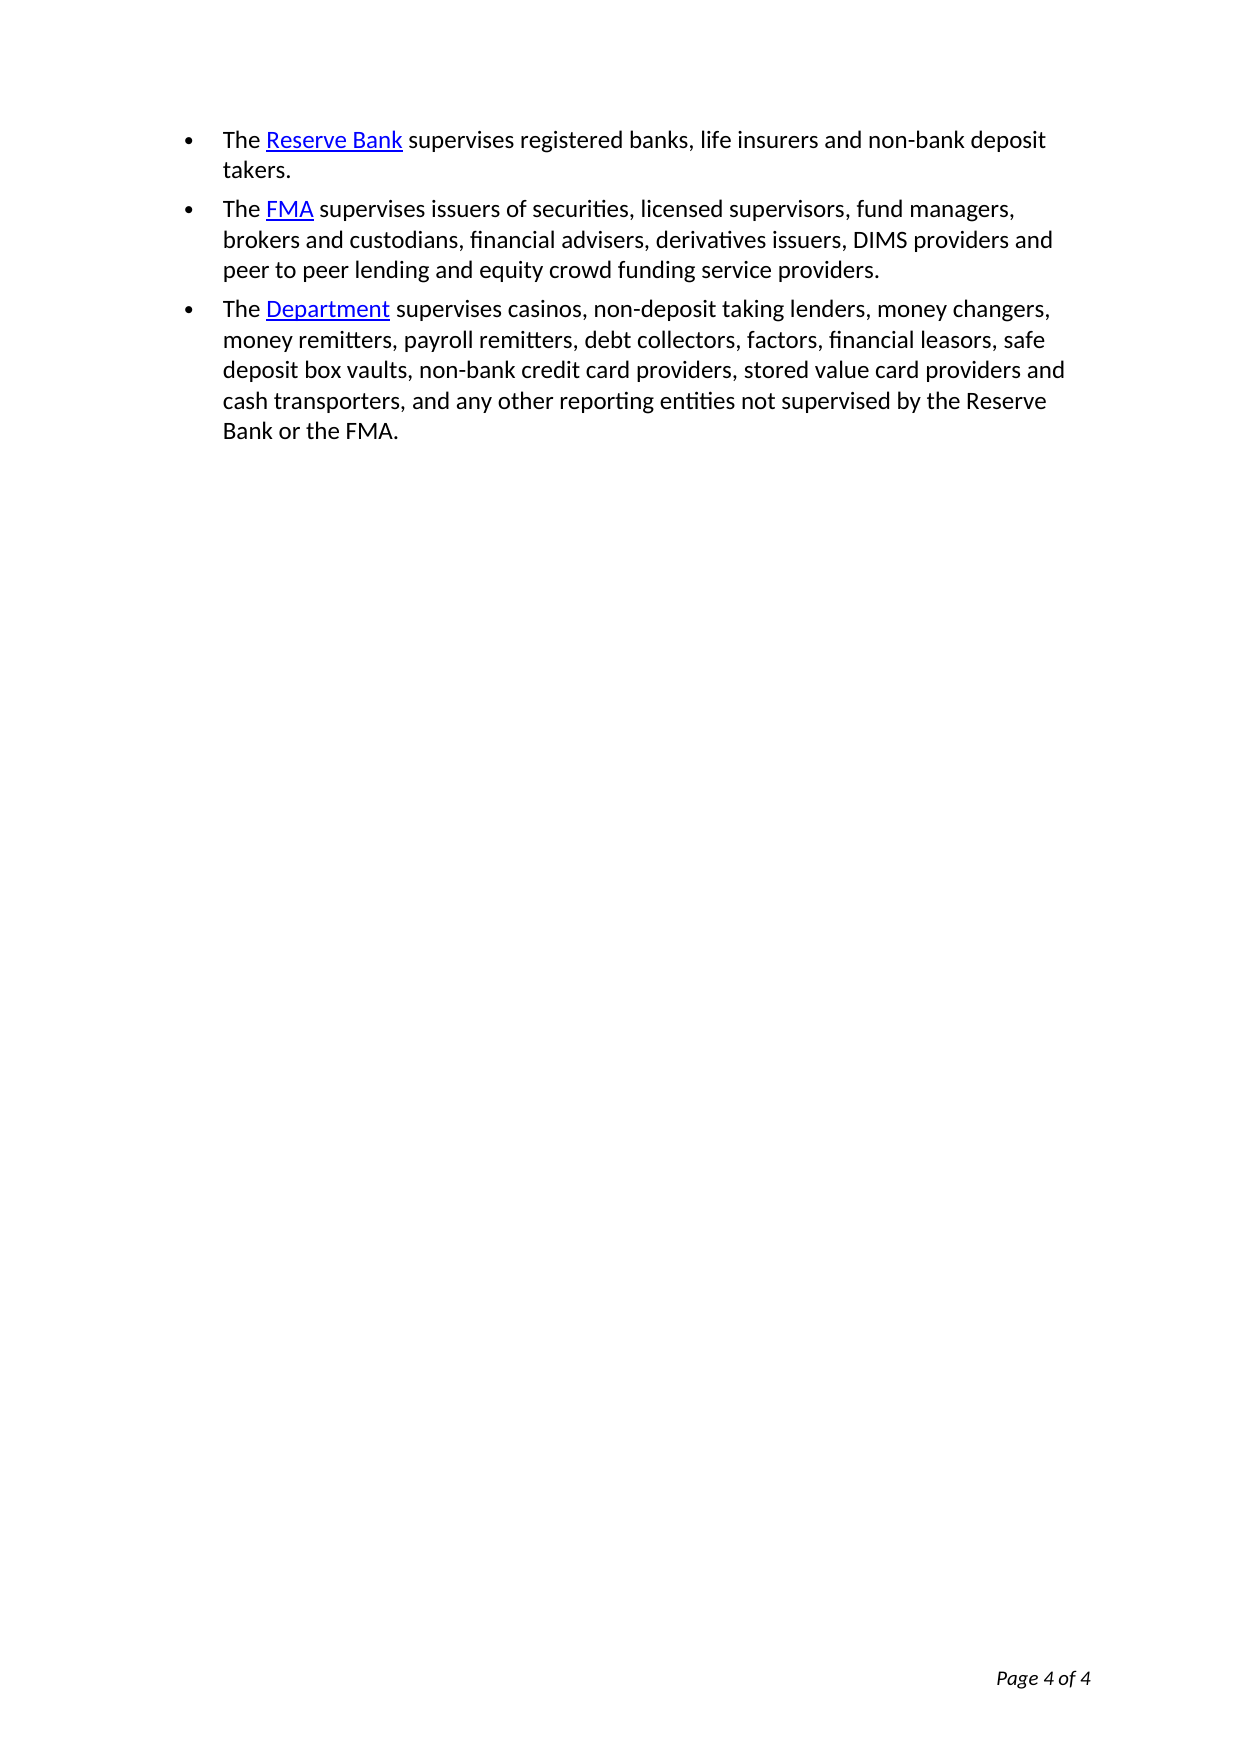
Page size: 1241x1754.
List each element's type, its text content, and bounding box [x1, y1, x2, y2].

list The Department supervises casinos, non-deposit taking lenders, money changers, money remitters, payroll remitters, debt collectors, factors, financial leasors, safe deposit box vaults, non-bank credit card providers, stored value card providers and cash transporters, and any other reporting entities not supervised by the Reserve Bank or the FMA. [185, 293, 1092, 446]
list The FMA supervises issuers of securities, licensed supervisors, fund managers, brokers and custodians, financial advisers, derivatives issuers, DIMS providers and peer to peer lending and equity crowd funding service providers. [185, 193, 1092, 285]
list The Reserve Bank supervises registered banks, life insurers and non-bank deposit takers. [185, 124, 1092, 185]
